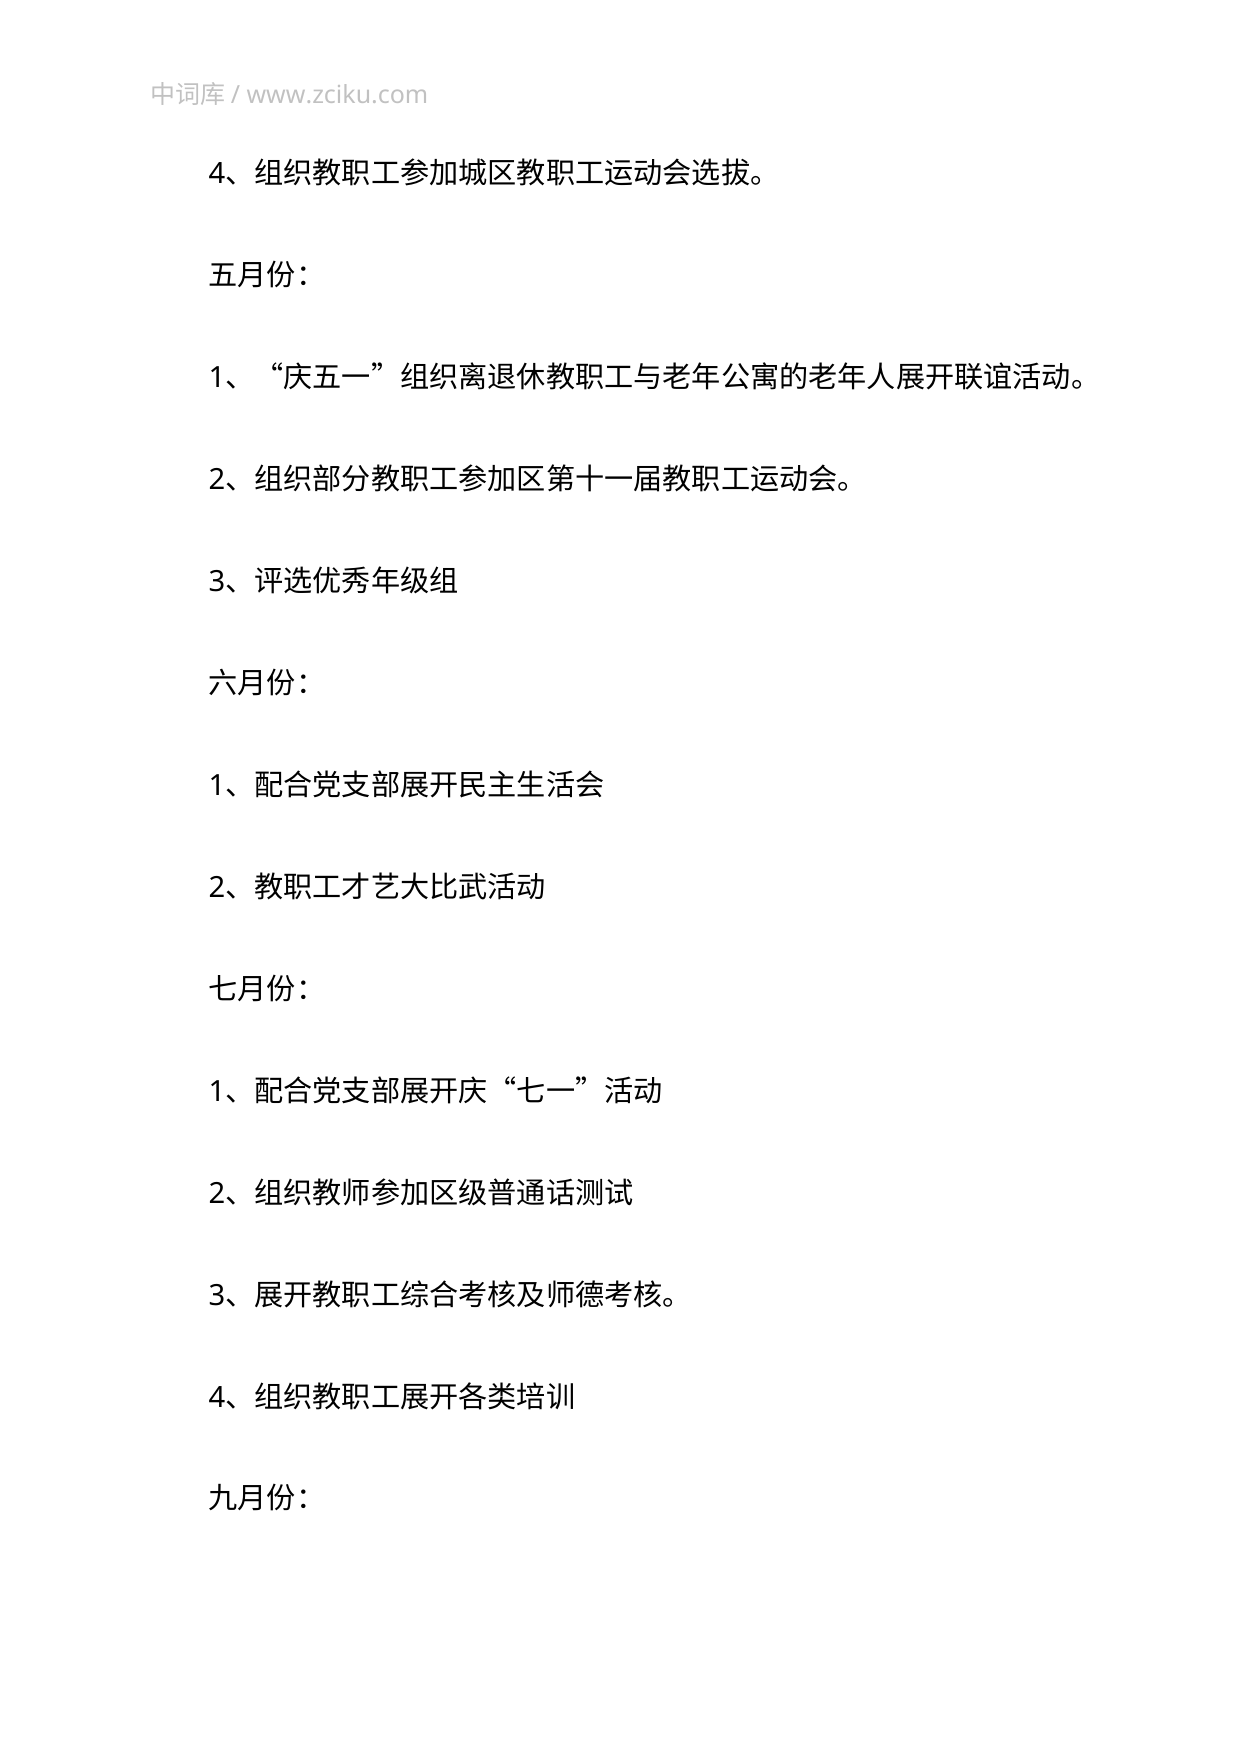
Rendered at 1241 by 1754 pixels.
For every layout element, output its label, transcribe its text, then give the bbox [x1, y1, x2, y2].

text 4、组织教职工参加城区教职工运动会选拔。 [150, 150, 1090, 192]
text 2、教职工才艺大比武活动 [150, 863, 1090, 906]
text 五月份： [150, 252, 1090, 294]
text 3、展开教职工综合考核及师德考核。 [150, 1271, 1090, 1313]
text 七月份： [150, 965, 1090, 1008]
text 2、组织部分教职工参加区第十一届教职工运动会。 [150, 456, 1090, 498]
text 2、组织教师参加区级普通话测试 [150, 1169, 1090, 1212]
text 1、配合党支部展开庆“七一”活动 [150, 1067, 1090, 1109]
text 1、“庆五一”组织离退休教职工与老年公寓的老年人展开联谊活动。 [150, 354, 1090, 396]
text 六月份： [150, 660, 1090, 702]
text 1、配合党支部展开民主生活会 [150, 761, 1090, 804]
text 4、组织教职工展开各类培训 [150, 1373, 1090, 1416]
text 九月份： [150, 1475, 1090, 1517]
text 3、评选优秀年级组 [150, 558, 1090, 600]
